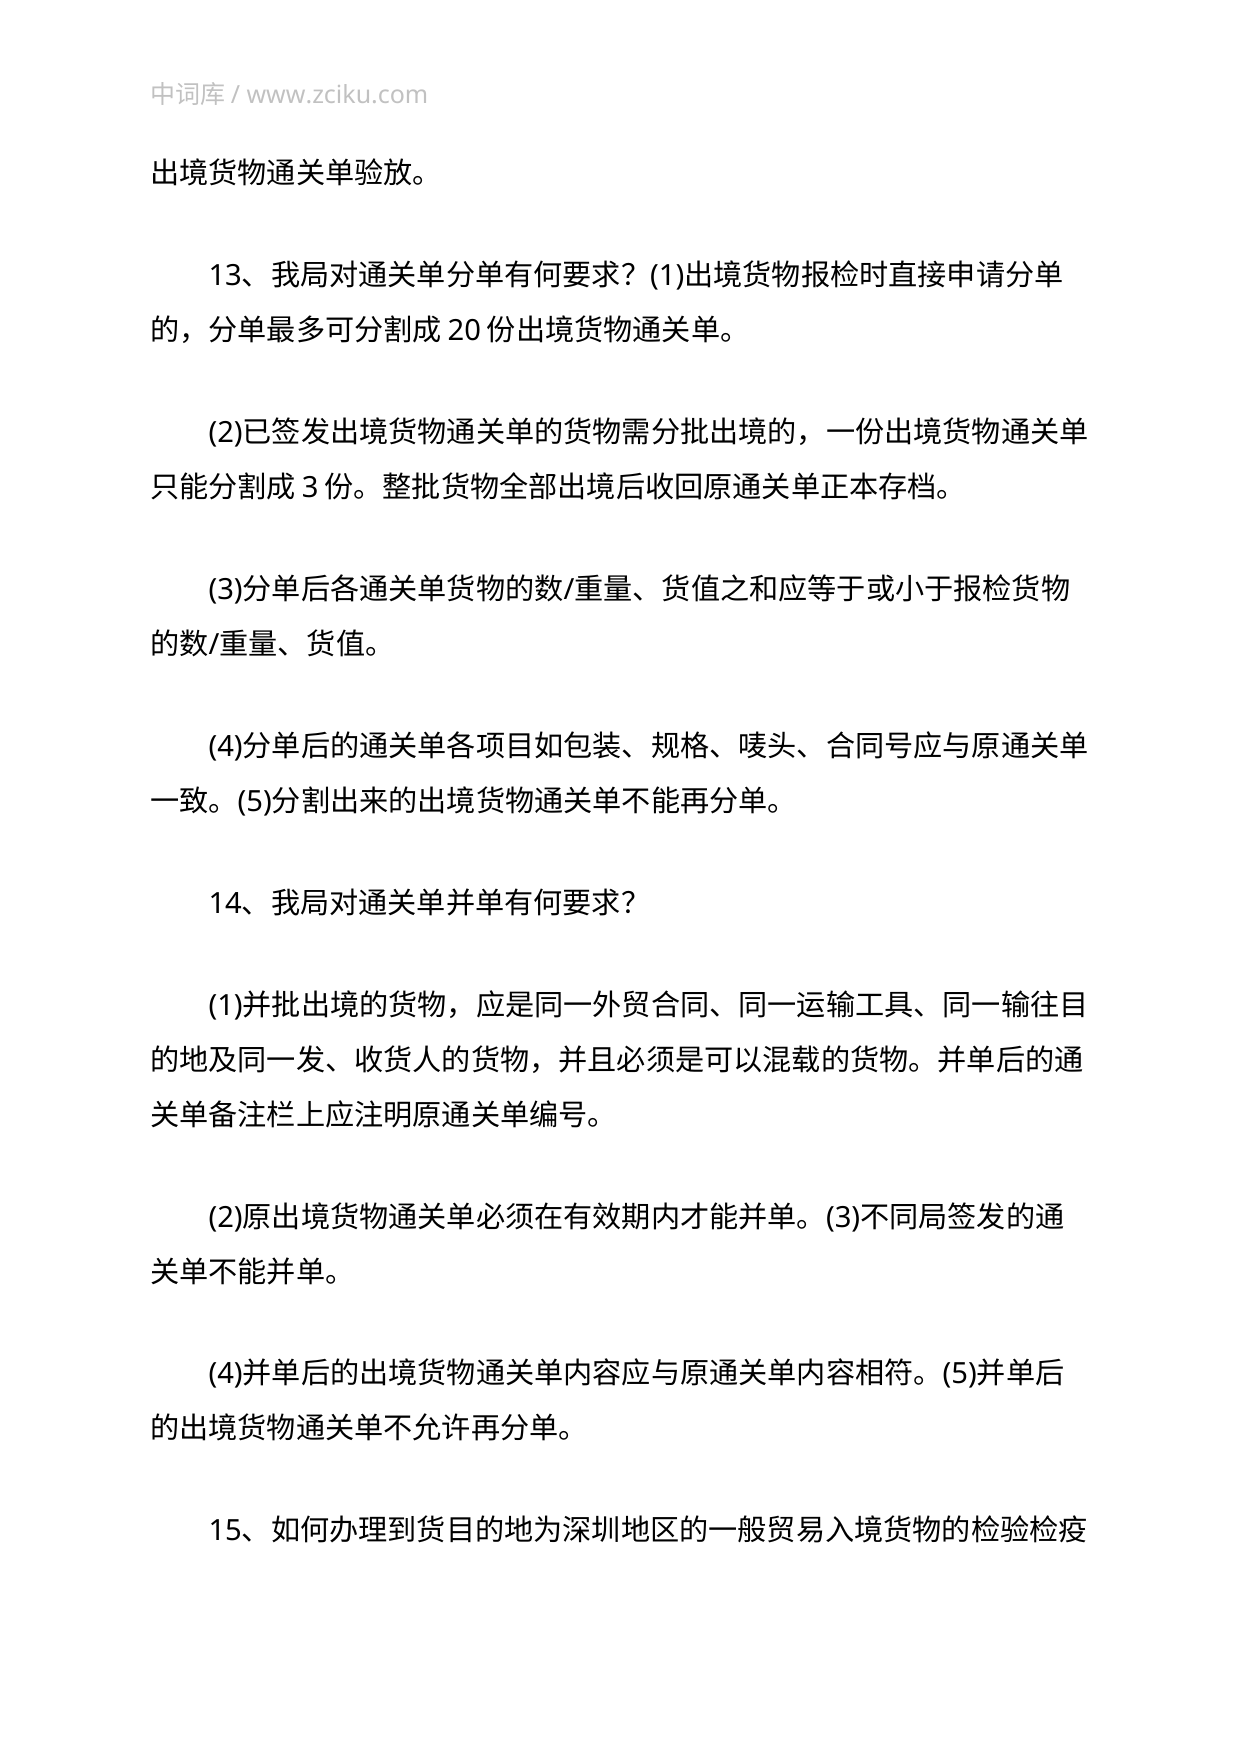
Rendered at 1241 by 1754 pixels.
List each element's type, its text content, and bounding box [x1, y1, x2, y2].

text (1)并批出境的货物，应是同一外贸合同、同一运输工具、同一输往目的地及同一发、收货人的货物，并且必须是可以混载的货物。并单后的通关单备注栏上应注明原通关单编号。 [150, 982, 1090, 1134]
text 14、我局对通关单并单有何要求？ [150, 880, 1090, 922]
text (2)已签发出境货物通关单的货物需分批出境的，一份出境货物通关单只能分割成3份。整批货物全部出境后收回原通关单正本存档。 [150, 409, 1090, 506]
text (4)并单后的出境货物通关单内容应与原通关单内容相符。(5)并单后的出境货物通关单不允许再分单。 [150, 1350, 1090, 1447]
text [150, 1507, 1090, 1549]
text 13、我局对通关单分单有何要求？(1)出境货物报检时直接申请分单的，分单最多可分割成20份出境货物通关单。 [150, 252, 1090, 349]
text (3)分单后各通关单货物的数/重量、货值之和应等于或小于报检货物的数/重量、货值。 [150, 566, 1090, 663]
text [150, 150, 1090, 192]
text (2)原出境货物通关单必须在有效期内才能并单。(3)不同局签发的通关单不能并单。 [150, 1193, 1090, 1291]
text (4)分单后的通关单各项目如包装、规格、唛头、合同号应与原通关单一致。(5)分割出来的出境货物通关单不能再分单。 [150, 723, 1090, 820]
